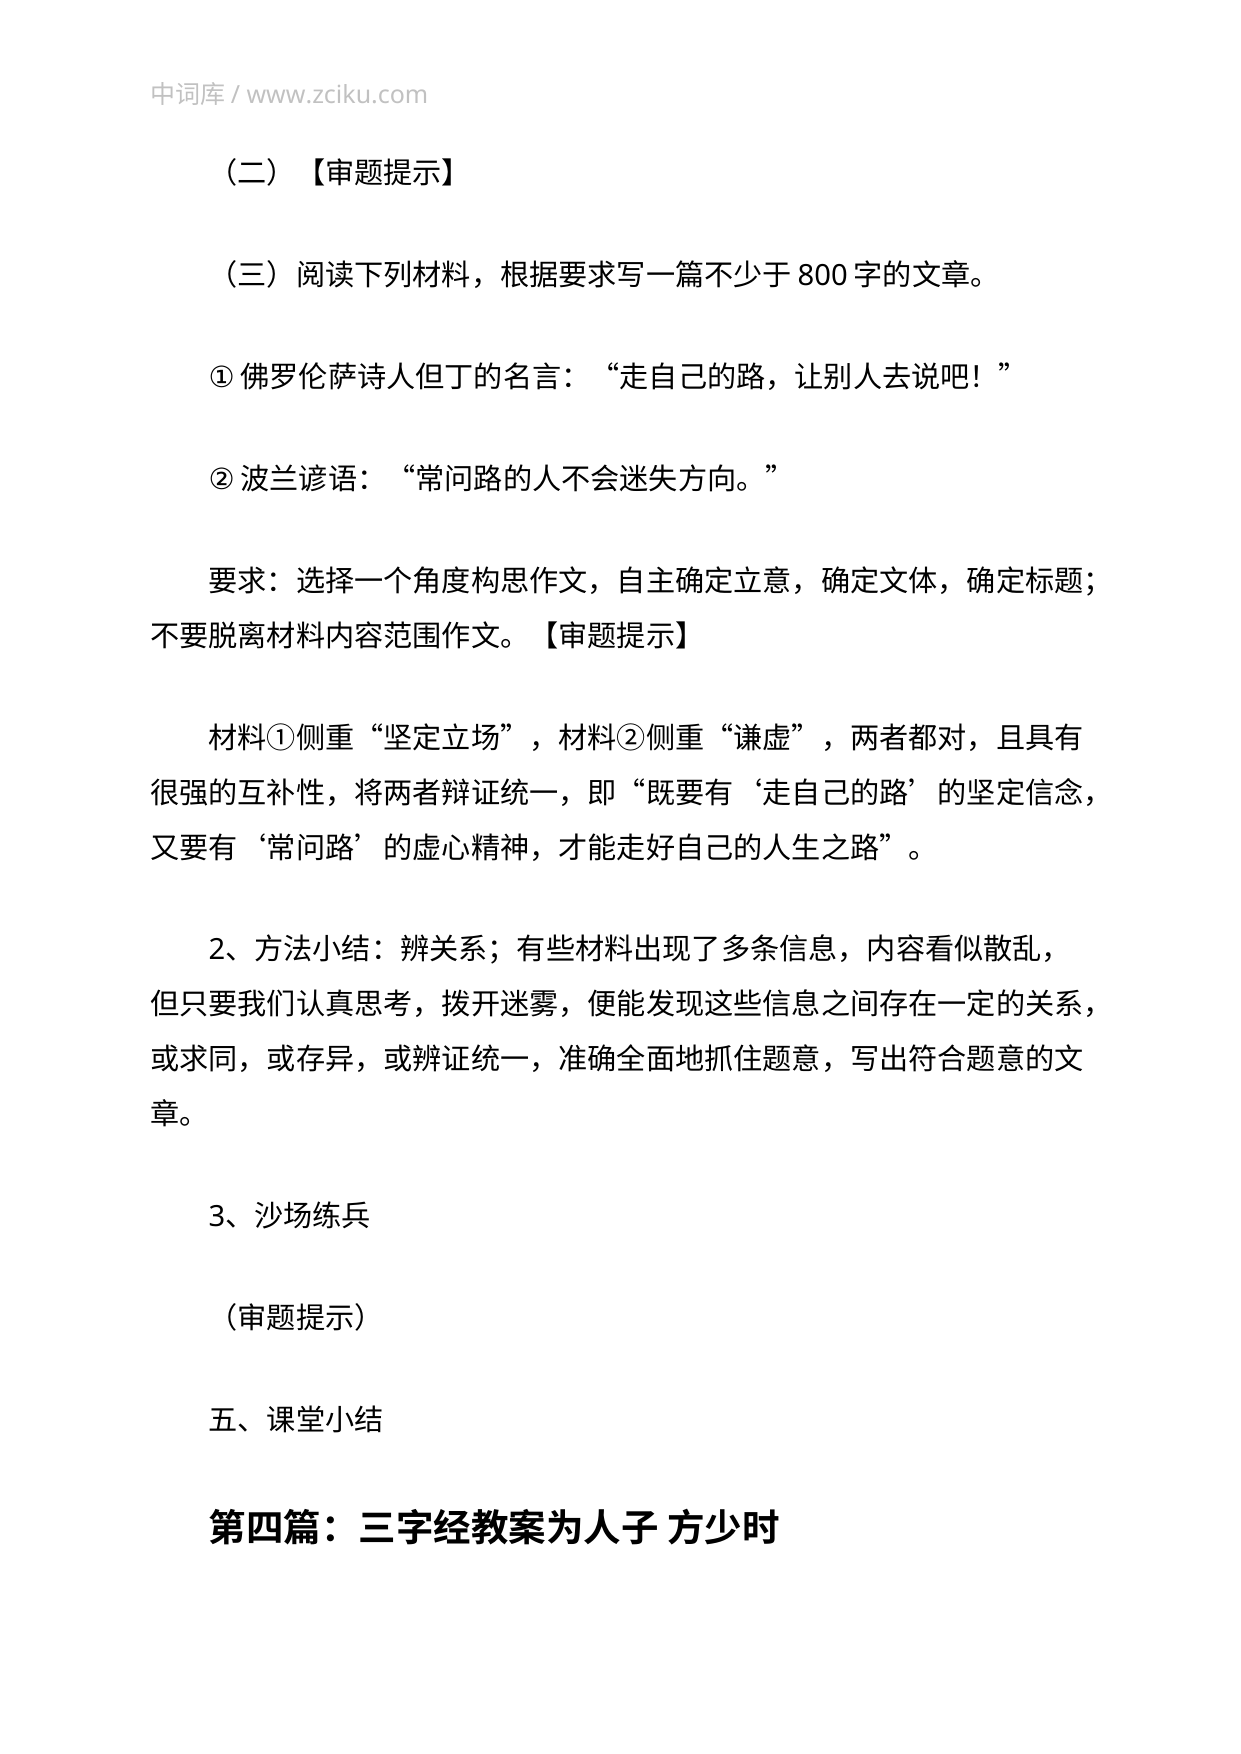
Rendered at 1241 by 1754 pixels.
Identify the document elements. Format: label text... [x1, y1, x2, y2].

text （二）【审题提示】 [150, 150, 1090, 192]
text 2、方法小结：辨关系；有些材料出现了多条信息，内容看似散乱，但只要我们认真思考，拨开迷雾，便能发现这些信息之间存在一定的关系，或求同，或存异，或辨证统一，准确全面地抓住题意，写出符合题意的文章。 [150, 926, 1090, 1133]
text （三）阅读下列材料，根据要求写一篇不少于800字的文章。 [150, 252, 1090, 294]
text ②波兰谚语：“常问路的人不会迷失方向。” [150, 456, 1090, 498]
text ①佛罗伦萨诗人但丁的名言：“走自己的路，让别人去说吧！” [150, 354, 1090, 396]
text 材料①侧重“坚定立场”，材料②侧重“谦虚”，两者都对，且具有很强的互补性，将两者辩证统一，即“既要有‘走自己的路’的坚定信念，又要有‘常问路’的虚心精神，才能走好自己的人生之路”。 [150, 714, 1090, 866]
text 五、课堂小结 [150, 1396, 1090, 1438]
text 第四篇：三字经教案为人子 方少时 [150, 1498, 1090, 1552]
text 3、沙场练兵 [150, 1192, 1090, 1235]
text 要求：选择一个角度构思作文，自主确定立意，确定文体，确定标题；不要脱离材料内容范围作文。【审题提示】 [150, 558, 1090, 655]
text （审题提示） [150, 1294, 1090, 1337]
